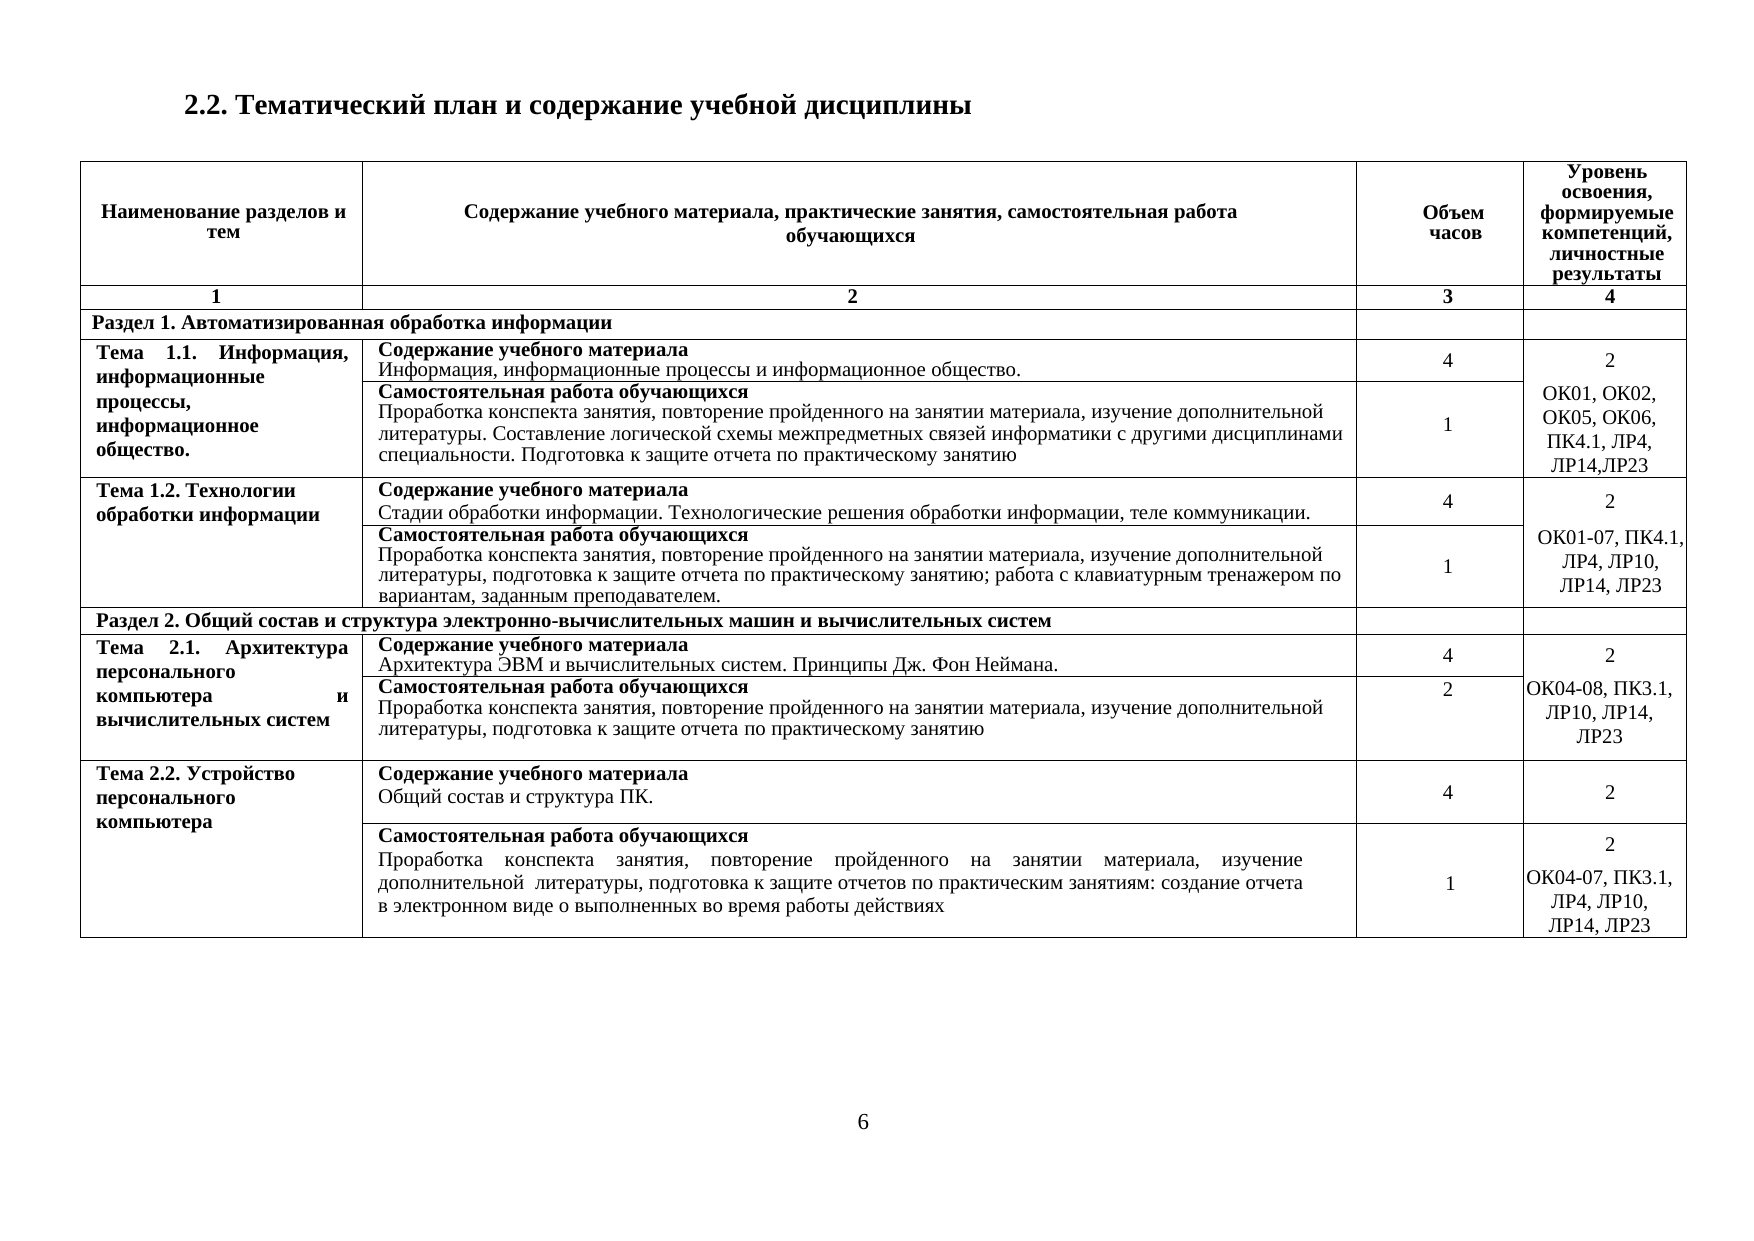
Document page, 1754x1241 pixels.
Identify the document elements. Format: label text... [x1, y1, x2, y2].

list 2.2. Тематический план и содержание учебной дисциплины [184, 88, 1654, 121]
table_cell Самостоятельная работа обучающихся Проработка конспекта занятия, повторение пройденного на занятии материала, изучение дополнительной литературы, подготовка к защите отчетов по практическим занятиям: создание отчета в электронном виде о выполненных во время работы действиях [363, 824, 1356, 937]
table_cell 1 [1357, 382, 1523, 477]
table_header Содержание учебного материала, практические занятия, самостоятельная работа обучающихся [363, 162, 1356, 285]
table_cell 2 ОК01-07, ПК4.1, ЛР4, ЛР10, ЛР14, ЛР23 [1524, 478, 1686, 607]
table_cell Тема 2.1. Архитектура персонального компьютера и вычислительных систем [81, 635, 362, 760]
table_cell [1524, 310, 1686, 339]
table_cell Самостоятельная работа обучающихся Проработка конспекта занятия, повторение пройденного на занятии материала, изучение дополнительной литературы, подготовка к защите отчета по практическому занятию; работа с клавиатурным тренажером по вариантам, заданным преподавателем. [363, 526, 1356, 607]
table_cell 3 [1357, 286, 1523, 309]
table_cell 4 [1357, 478, 1523, 525]
table_cell 1 [1357, 824, 1523, 937]
table_cell Содержание учебного материала Информация, информационные процессы и информационное общество. [363, 340, 1356, 381]
table_cell 2 ОК04-07, ПК3.1, ЛР4, ЛР10, ЛР14, ЛР23 [1524, 824, 1686, 937]
table_cell 2 [1524, 761, 1686, 823]
table_cell 2 [363, 286, 1356, 309]
table_cell 4 [1357, 761, 1523, 823]
table_cell 2 ОК01, ОК02, ОК05, ОК06, ПК4.1, ЛР4, ЛР14,ЛР23 [1524, 340, 1686, 477]
table_header Наименование разделов и тем [81, 162, 362, 285]
table_cell 4 [1357, 635, 1523, 676]
table_cell Раздел 1. Автоматизированная обработка информации [81, 310, 1356, 339]
table_header Объем часов [1357, 162, 1523, 285]
table_cell 4 [1524, 286, 1686, 309]
table_cell [1524, 608, 1686, 634]
table_cell Содержание учебного материала Стадии обработки информации. Технологические решения обработки информации, теле коммуникации. [363, 478, 1356, 525]
table_cell [1357, 310, 1523, 339]
table_cell 1 [1357, 526, 1523, 607]
table_cell Раздел 2. Общий состав и структура электронно-вычислительных машин и вычислительных систем [81, 608, 1356, 634]
table_cell Содержание учебного материала Общий состав и структура ПК. [363, 761, 1356, 823]
table_cell [1357, 608, 1523, 634]
table_cell Тема 2.2. Устройство персонального компьютера [81, 761, 362, 937]
table_cell 2 ОК04-08, ПК3.1, ЛР10, ЛР14, ЛР23 [1524, 635, 1686, 760]
table_cell Самостоятельная работа обучающихся Проработка конспекта занятия, повторение пройденного на занятии материала, изучение дополнительной литературы. Составление логической схемы межпредметных связей информатики с другими дисциплинами специальности. Подготовка к защите отчета по практическому занятию [363, 382, 1356, 477]
table_cell Самостоятельная работа обучающихся Проработка конспекта занятия, повторение пройденного на занятии материала, изучение дополнительной литературы, подготовка к защите отчета по практическому занятию [363, 677, 1356, 760]
table_cell 4 [1357, 340, 1523, 381]
table_cell 1 [81, 286, 362, 309]
table_cell Тема 1.2. Технологии обработки информации [81, 478, 362, 607]
table_cell 2 [1357, 677, 1523, 760]
table_header Уровень освоения, формируемые компетенций, личностные результаты [1524, 162, 1686, 285]
table_cell Тема 1.1. Информация, информационные процессы, информационное общество. [81, 340, 362, 477]
table_cell Содержание учебного материала Архитектура ЭВМ и вычислительных систем. Принципы Дж. Фон Неймана. [363, 635, 1356, 676]
